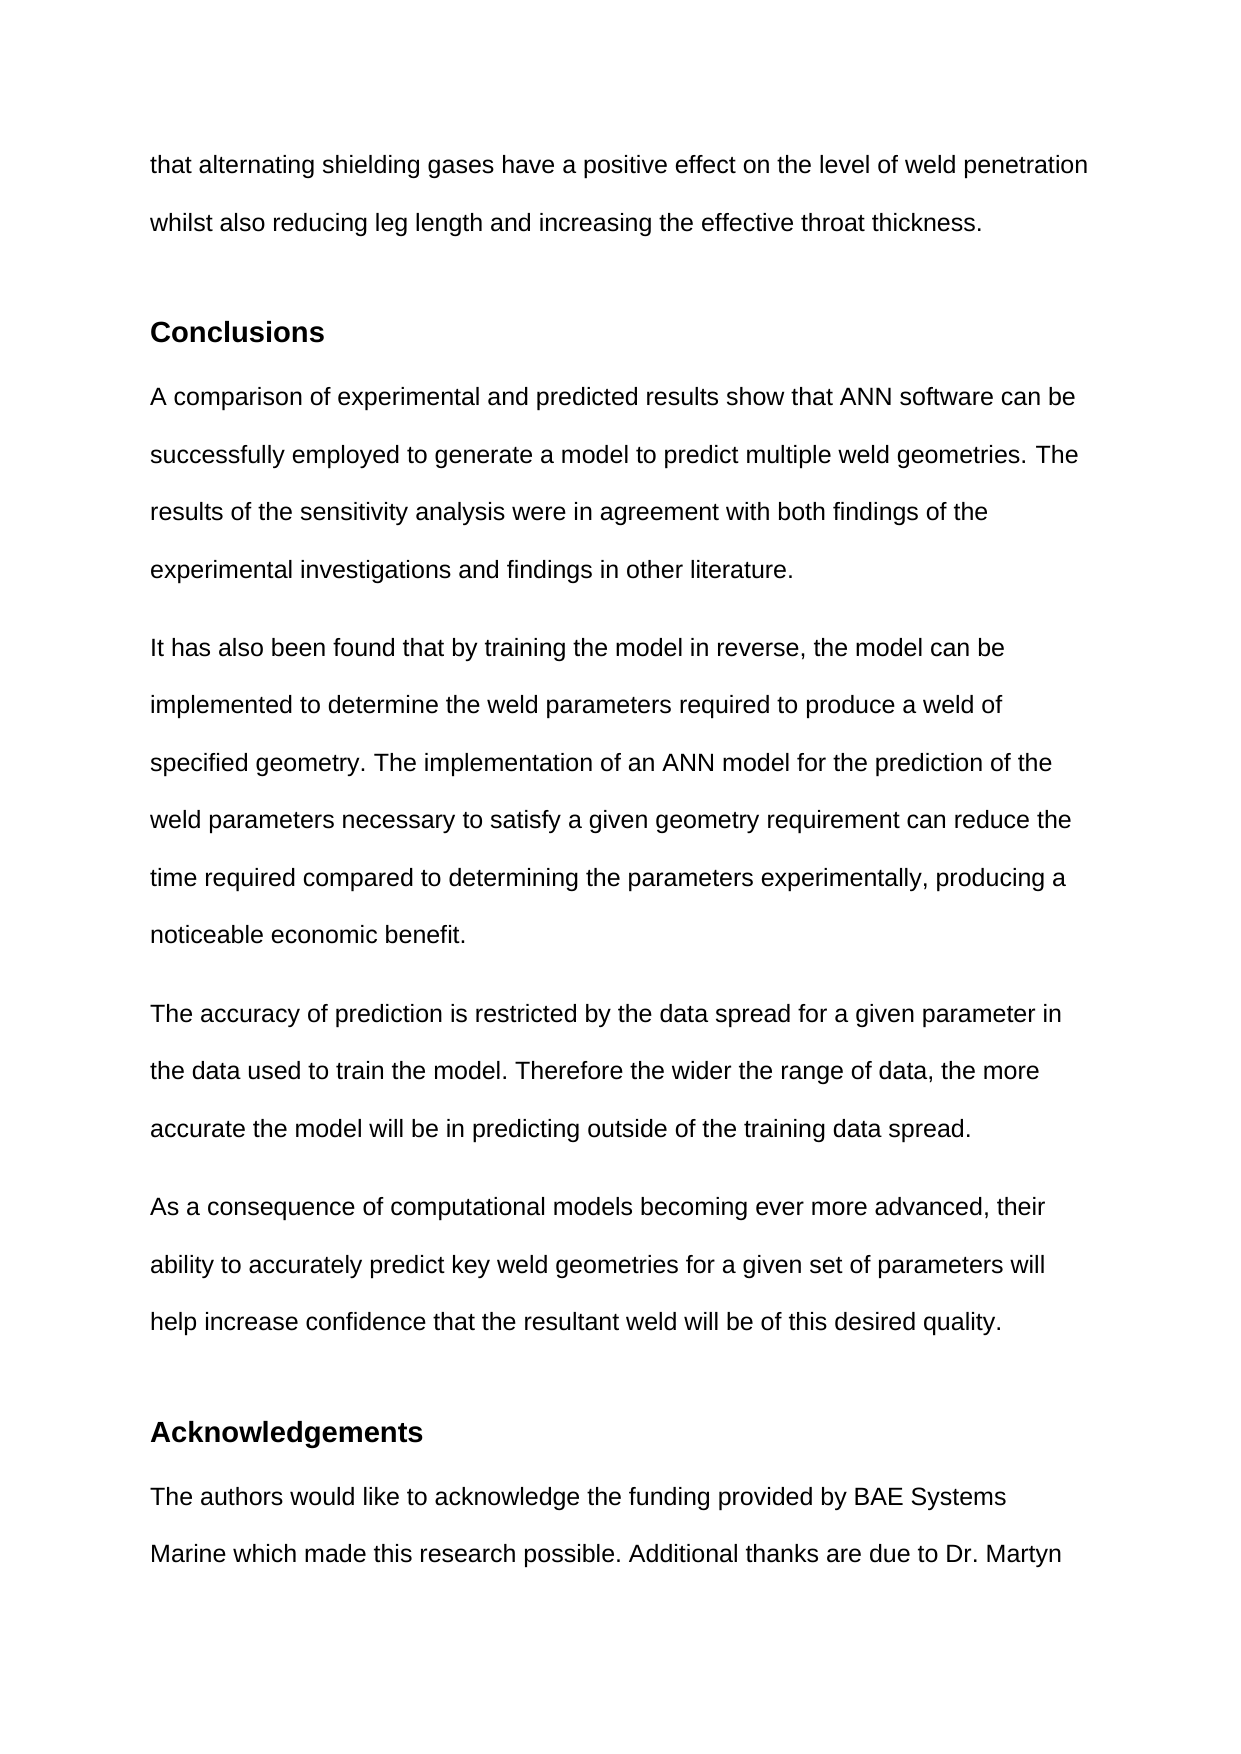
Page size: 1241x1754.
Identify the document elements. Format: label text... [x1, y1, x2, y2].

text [150, 1482, 1090, 1568]
subtitle Acknowledgements [150, 1414, 1090, 1448]
text As a consequence of computational models becoming ever more advanced, their ability to accurately predict key weld geometries for a given set of parameters will help increase confidence that the resultant weld will be of this desired quality. [150, 1192, 1090, 1336]
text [150, 150, 1090, 236]
text It has also been found that by training the model in reverse, the model can be implemented to determine the weld parameters required to produce a weld of specified geometry. The implementation of an ANN model for the prediction of the weld parameters necessary to satisfy a given geometry requirement can reduce the time required compared to determining the parameters experimentally, producing a noticeable economic benefit. [150, 633, 1090, 949]
text A comparison of experimental and predicted results show that ANN software can be successfully employed to generate a model to predict multiple weld geometries. The results of the sensitivity analysis were in agreement with both findings of the experimental investigations and findings in other literature. [150, 382, 1090, 583]
subtitle Conclusions [150, 315, 1090, 348]
text The accuracy of prediction is restricted by the data spread for a given parameter in the data used to train the model. Therefore the wider the range of data, the more accurate the model will be in predicting outside of the training data spread. [150, 999, 1090, 1142]
